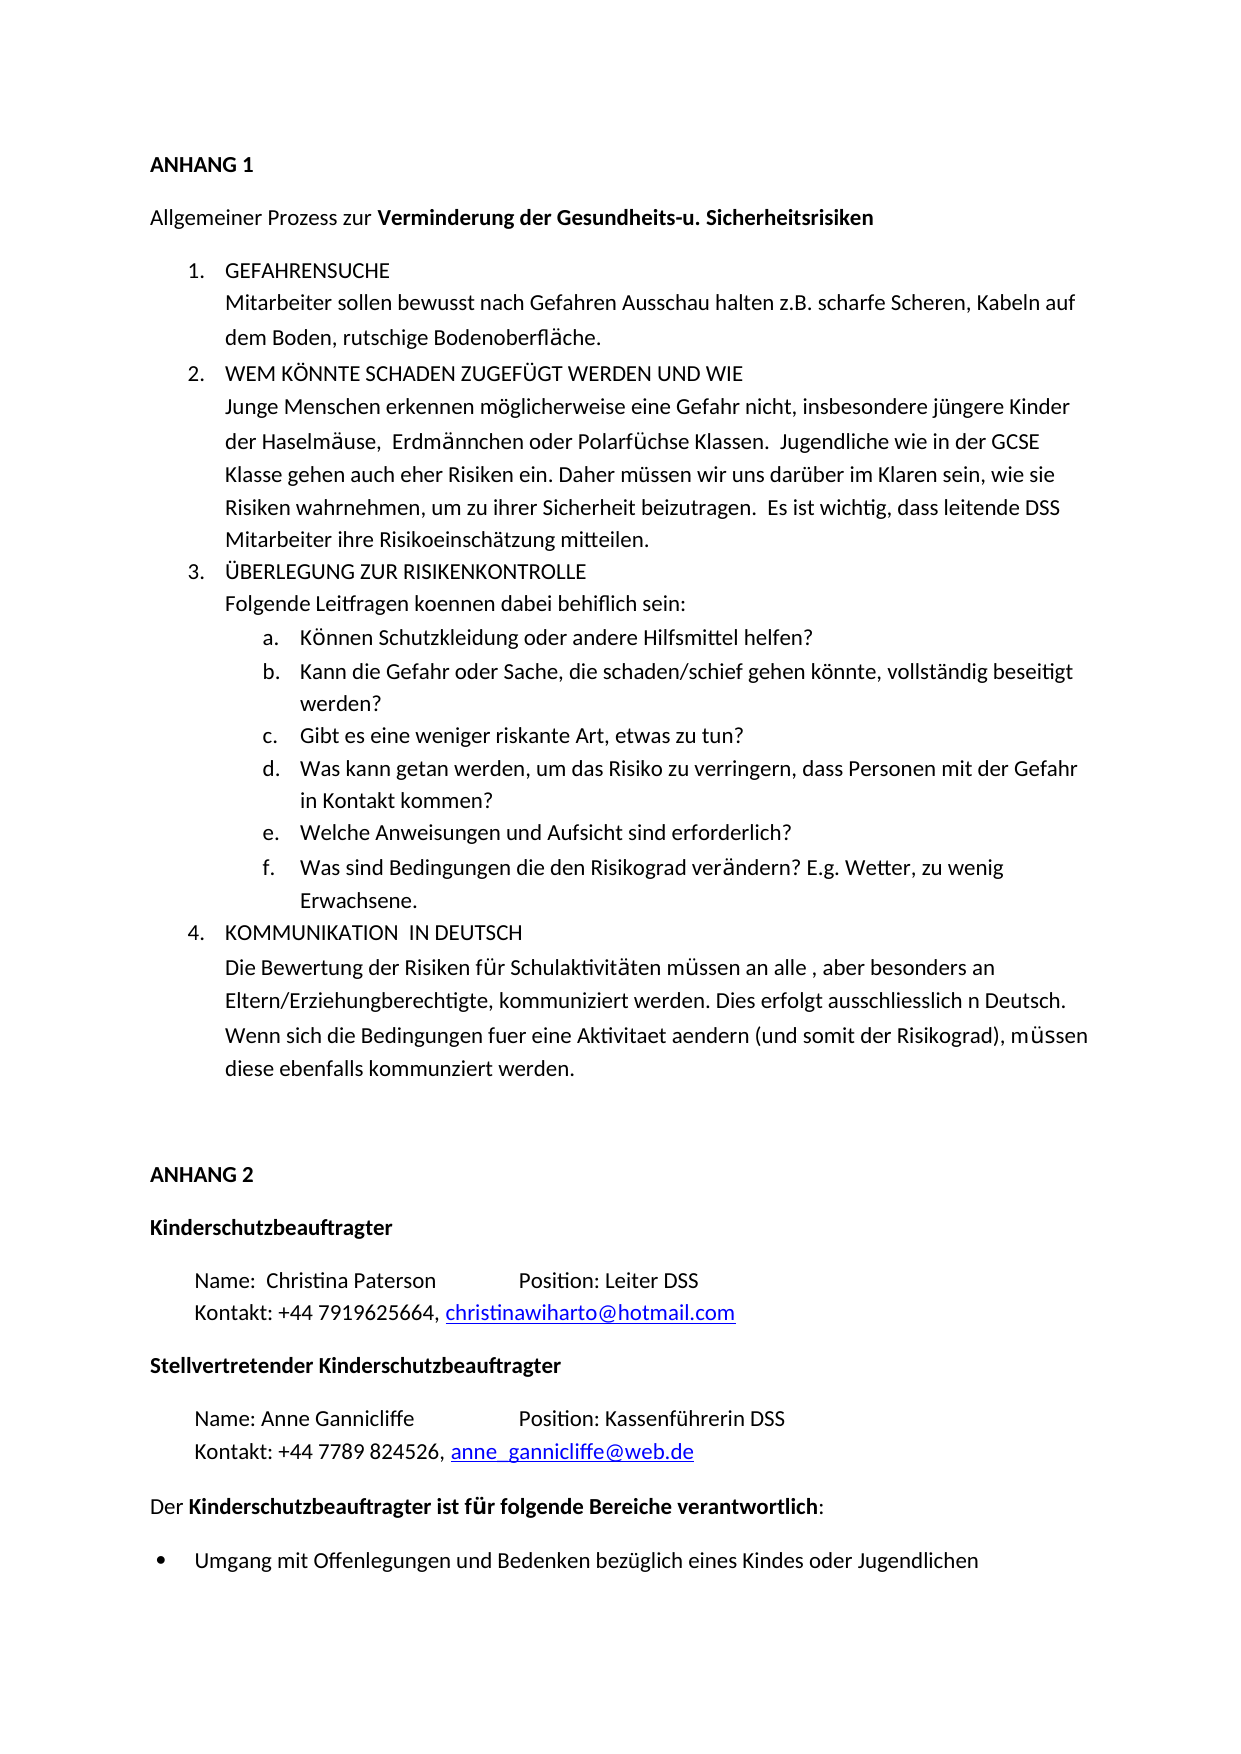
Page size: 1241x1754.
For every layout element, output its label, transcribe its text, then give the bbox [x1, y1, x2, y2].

text Kontakt: +44 7919625664, christinawiharto@hotmail.com [194, 1298, 1090, 1327]
text Allgemeiner Prozess zur Verminderung der Gesundheits-u. Sicherheitsrisiken [150, 203, 1090, 231]
list Welche Anweisungen und Aufsicht sind erforderlich? [262, 818, 1090, 846]
text Stellvertretender Kinderschutzbeauftragter [150, 1352, 1090, 1379]
list Können Schutzkleidung oder andere Hilfsmittel helfen? [262, 621, 1090, 653]
list GEFAHRENSUCHE Mitarbeiter sollen bewusst nach Gefahren Ausschau halten z.B. scharfe Scheren, Kabeln auf dem Boden, rutschige Bodenoberfläche. [187, 256, 1090, 352]
text ANHANG 2 [150, 1160, 1090, 1188]
list KOMMUNIKATION IN DEUTSCH Die Bewertung der Risiken für Schulaktivitäten müssen an alle , aber besonders an Eltern/Erziehungberechtigte, kommuniziert werden. Dies erfolgt ausschliesslich n Deutsch. Wenn sich die Bedingungen fuer eine Aktivitaet aendern (und somit der Risikograd), müssen diese ebenfalls kommunziert werden. [187, 918, 1090, 1082]
text Name: Anne Gannicliffe Position: Kassenführerin DSS [194, 1404, 1090, 1433]
text Kontakt: +44 7789 824526, anne_gannicliffe@web.de [194, 1437, 1090, 1465]
text Kinderschutzbeauftragter [150, 1213, 1090, 1241]
list Kann die Gefahr oder Sache, die schaden/schief gehen könnte, vollständig beseitigt werden? [262, 657, 1090, 717]
list Gibt es eine weniger riskante Art, etwas zu tun? [262, 722, 1090, 750]
list ÜBERLEGUNG ZUR RISIKENKONTROLLE Folgende Leitfragen koennen dabei behiflich sein: [187, 557, 1090, 617]
list Umgang mit Offenlegungen und Bedenken bezüglich eines Kindes oder Jugendlichen [157, 1547, 1090, 1574]
text ANHANG 1 [150, 150, 1090, 178]
text Der Kinderschutzbeauftragter ist für folgende Bereiche verantwortlich: [150, 1490, 1090, 1521]
list WEM KÖNNTE SCHADEN ZUGEFÜGT WERDEN UND WIE Junge Menschen erkennen möglicherweise eine Gefahr nicht, insbesondere jüngere Kinder der Haselmäuse, Erdmännchen oder Polarfüchse Klassen. Jugendliche wie in der GCSE Klasse gehen auch eher Risiken ein. Daher müssen wir uns darüber im Klaren sein, wie sie Risiken wahrnehmen, um zu ihrer Sicherheit beizutragen. Es ist wichtig, dass leitende DSS Mitarbeiter ihre Risikoeinschätzung mitteilen. [187, 357, 1090, 553]
text Name: Christina Paterson Position: Leiter DSS [194, 1266, 1090, 1294]
list Was kann getan werden, um das Risiko zu verringern, dass Personen mit der Gefahr in Kontakt kommen? [262, 754, 1090, 814]
list Was sind Bedingungen die den Risikograd verändern? E.g. Wetter, zu wenig Erwachsene. [262, 850, 1090, 914]
